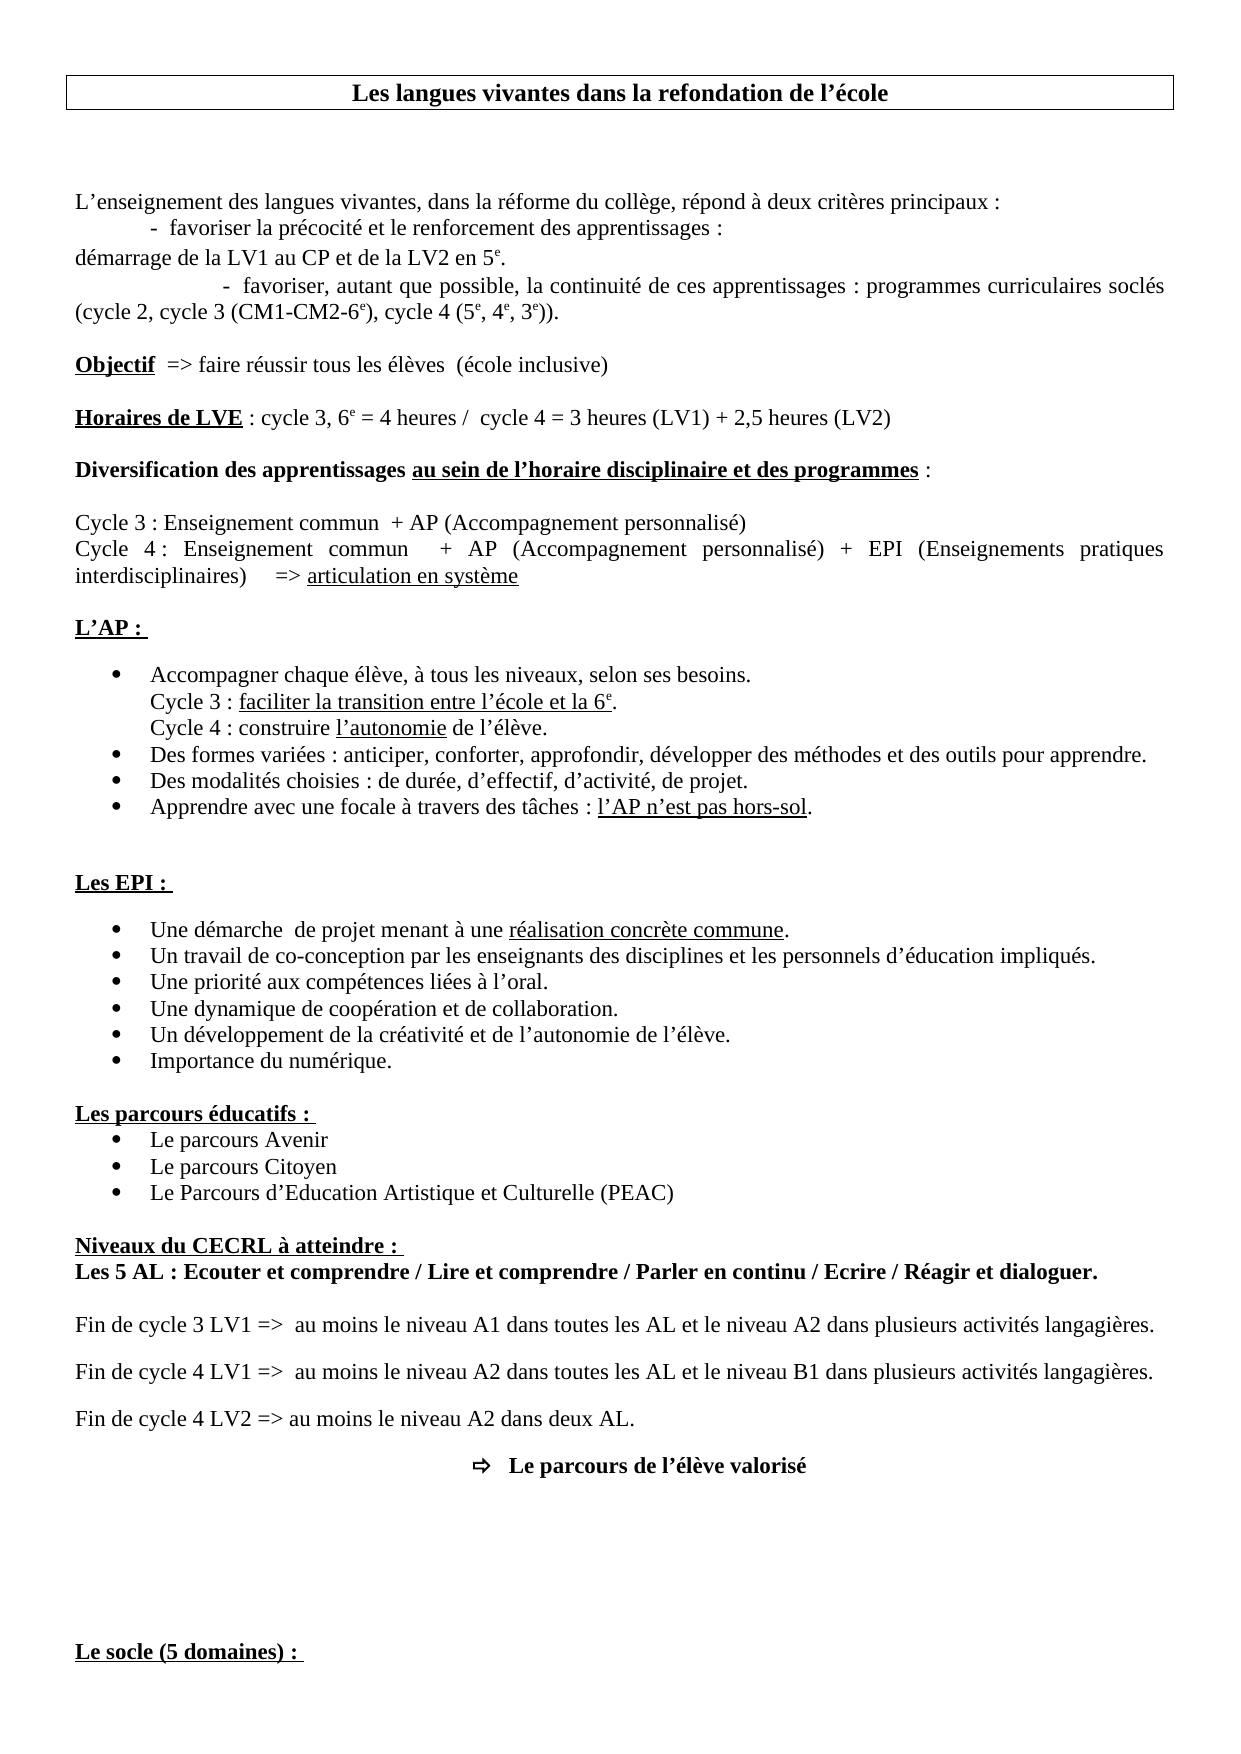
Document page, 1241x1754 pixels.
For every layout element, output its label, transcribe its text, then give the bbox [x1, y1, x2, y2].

text Fin de cycle 4 LV1 => au moins le niveau A2 dans toutes les AL et le niveau B1 dans plusieurs activités langagières. [75, 1358, 1165, 1384]
list démarrage de la LV1 au CP et de la LV2 en 5e. [75, 241, 1165, 272]
text Horaires de LVE : cycle 3, 6e = 4 heures / cycle 4 = 3 heures (LV1) + 2,5 heures (LV2) [75, 403, 1165, 430]
list Une dynamique de coopération et de collaboration. [112, 995, 1165, 1021]
text Les parcours éducatifs : [75, 1100, 1165, 1127]
text Diversification des apprentissages au sein de l’horaire disciplinaire et des programmes : [75, 456, 1165, 483]
text Cycle 3 : Enseignement commun + AP (Accompagnement personnalisé) [75, 509, 1165, 535]
list Un développement de la créativité et de l’autonomie de l’élève. [112, 1021, 1165, 1047]
list Importance du numérique. [112, 1047, 1165, 1074]
list - favoriser la précocité et le renforcement des apprentissages : [75, 214, 1165, 241]
list Le parcours Avenir [112, 1127, 1165, 1153]
text Fin de cycle 4 LV2 => au moins le niveau A2 dans deux AL. [75, 1405, 1165, 1432]
list Un travail de co-conception par les enseignants des disciplines et les personnels d’éducation impliqués. [112, 942, 1165, 968]
text L’AP : [75, 614, 1165, 641]
text Les EPI : [75, 868, 1165, 895]
list Une démarche de projet menant à une réalisation concrète commune. [112, 916, 1165, 942]
text Cycle 4 : Enseignement commun + AP (Accompagnement personnalisé) + EPI (Enseignements pratiques interdisciplinaires) => articulation en système [75, 535, 1165, 588]
list Apprendre avec une focale à travers des tâches : l’AP n’est pas hors-sol. [112, 793, 1165, 820]
list Des formes variées : anticiper, conforter, approfondir, développer des méthodes et des outils pour apprendre. [112, 741, 1165, 767]
list Accompagner chaque élève, à tous les niveaux, selon ses besoins. [112, 662, 1165, 688]
list Une priorité aux compétences liées à l’oral. [112, 968, 1165, 995]
text Fin de cycle 3 LV1 => au moins le niveau A1 dans toutes les AL et le niveau A2 dans plusieurs activités langagières. [75, 1311, 1165, 1337]
text L’enseignement des langues vivantes, dans la réforme du collège, répond à deux critères principaux : [75, 188, 1165, 214]
list Le parcours de l’élève valorisé [112, 1453, 1165, 1479]
text Les langues vivantes dans la refondation de l’école [67, 76, 1173, 109]
text Niveaux du CECRL à atteindre : [75, 1232, 1165, 1258]
text Les 5 AL : Ecouter et comprendre / Lire et comprendre / Parler en continu / Ecrire / Réagir et dialoguer. [75, 1258, 1165, 1285]
text Le socle (5 domaines) : [75, 1638, 1165, 1664]
list Cycle 3 : faciliter la transition entre l’école et la 6e. [150, 688, 1165, 714]
text Objectif => faire réussir tous les élèves (école inclusive) [75, 351, 1165, 377]
list Des modalités choisies : de durée, d’effectif, d’activité, de projet. [112, 767, 1165, 793]
list Le parcours Citoyen [112, 1153, 1165, 1179]
text - favoriser, autant que possible, la continuité de ces apprentissages : programmes curriculaires soclés (cycle 2, cycle 3 (CM1-CM2-6e), cycle 4 (5e, 4e, 3e)). [75, 272, 1165, 324]
list Le Parcours d’Education Artistique et Culturelle (PEAC) [112, 1179, 1165, 1206]
list Cycle 4 : construire l’autonomie de l’élève. [150, 714, 1165, 741]
